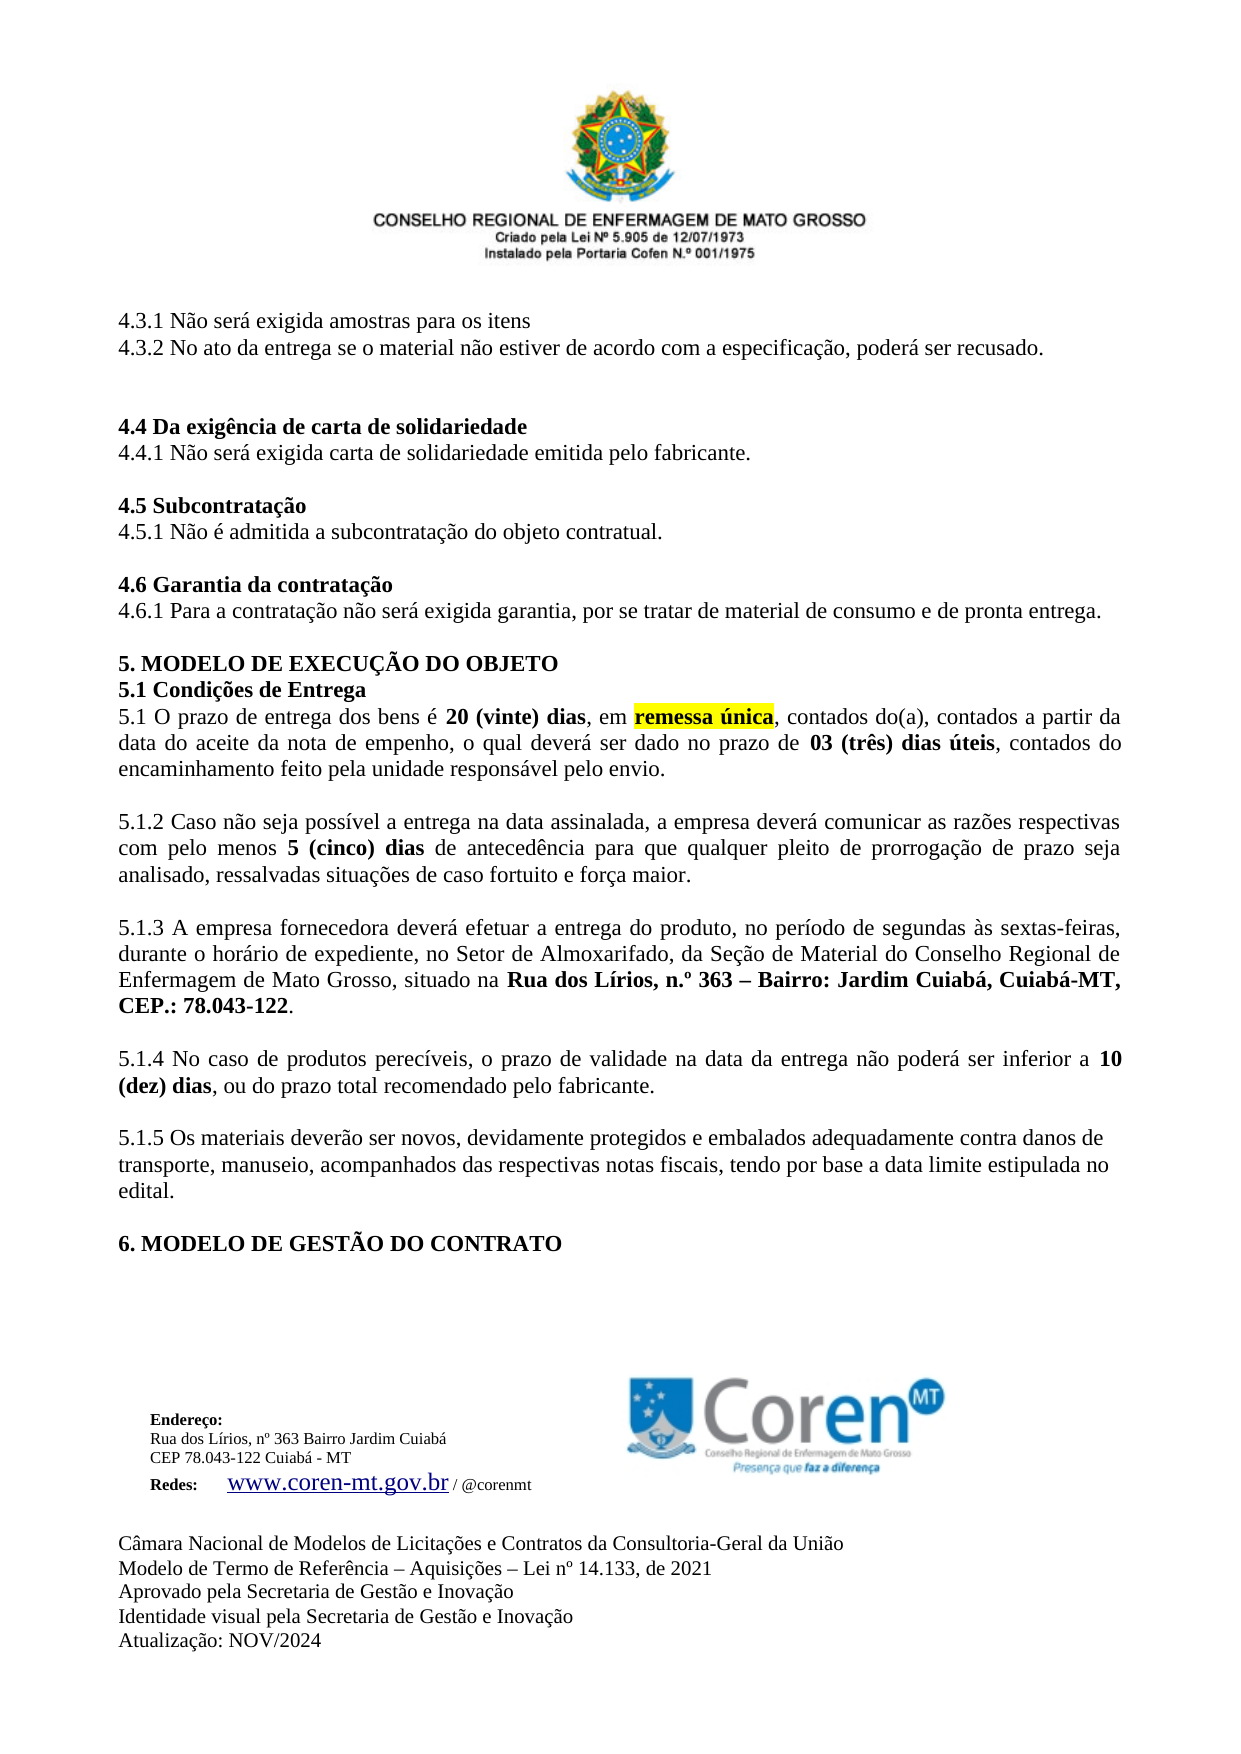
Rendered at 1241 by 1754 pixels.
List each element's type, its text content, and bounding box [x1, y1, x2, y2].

text 4.3.1 Não será exigida amostras para os itens [118, 307, 1122, 334]
text 4.5.1 Não é admitida a subcontratação do objeto contratual. [118, 518, 1122, 544]
picture [287, 73, 953, 274]
text 5.1.5 Os materiais deverão ser novos, devidamente protegidos e embalados adequadamente contra danos de transporte, manuseio, acompanhados das respectivas notas fiscais, tendo por base a data limite estipulada no edital. [118, 1124, 1122, 1203]
text 4.6 Garantia da contratação [118, 571, 1122, 597]
text 5.1.4 No caso de produtos perecíveis, o prazo de validade na data da entrega não poderá ser inferior a 10 (dez) dias, ou do prazo total recomendado pelo fabricante. [118, 1045, 1122, 1098]
text 5.1 Condições de Entrega [118, 676, 1122, 703]
text 4.4.1 Não será exigida carta de solidariedade emitida pelo fabricante. [118, 439, 1122, 466]
text 4.5 Subcontratação [118, 492, 1122, 518]
text 4.3.2 No ato da entrega se o material não estiver de acordo com a especificação, poderá ser recusado. [118, 334, 1122, 360]
text 5.1.3 A empresa fornecedora deverá efetuar a entrega do produto, no período de segundas às sextas-feiras, durante o horário de expediente, no Setor de Almoxarifado, da Seção de Material do Conselho Regional de Enfermagem de Mato Grosso, situado na Rua dos Lírios, n.º 363 – Bairro: Jardim Cuiabá, Cuiabá-MT, CEP.: 78.043-122. [118, 913, 1122, 1019]
text 5. MODELO DE EXECUÇÃO DO OBJETO [118, 650, 1122, 676]
text 5.1 O prazo de entrega dos bens é 20 (vinte) dias, em remessa única, contados do(a), contados a partir da data do aceite da nota de empenho, o qual deverá ser dado no prazo de 03 (três) dias úteis, contados do encaminhamento feito pela unidade responsável pelo envio. [118, 703, 1122, 782]
text 5.1.2 Caso não seja possível a entrega na data assinalada, a empresa deverá comunicar as razões respectivas com pelo menos 5 (cinco) dias de antecedência para que qualquer pleito de prorrogação de prazo seja analisado, ressalvadas situações de caso fortuito e força maior. [118, 808, 1122, 887]
picture [620, 1352, 953, 1481]
text 4.4 Da exigência de carta de solidariedade [118, 413, 1122, 439]
text 6. MODELO DE GESTÃO DO CONTRATO [118, 1230, 1122, 1256]
text 4.6.1 Para a contratação não será exigida garantia, por se tratar de material de consumo e de pronta entrega. [118, 597, 1122, 624]
